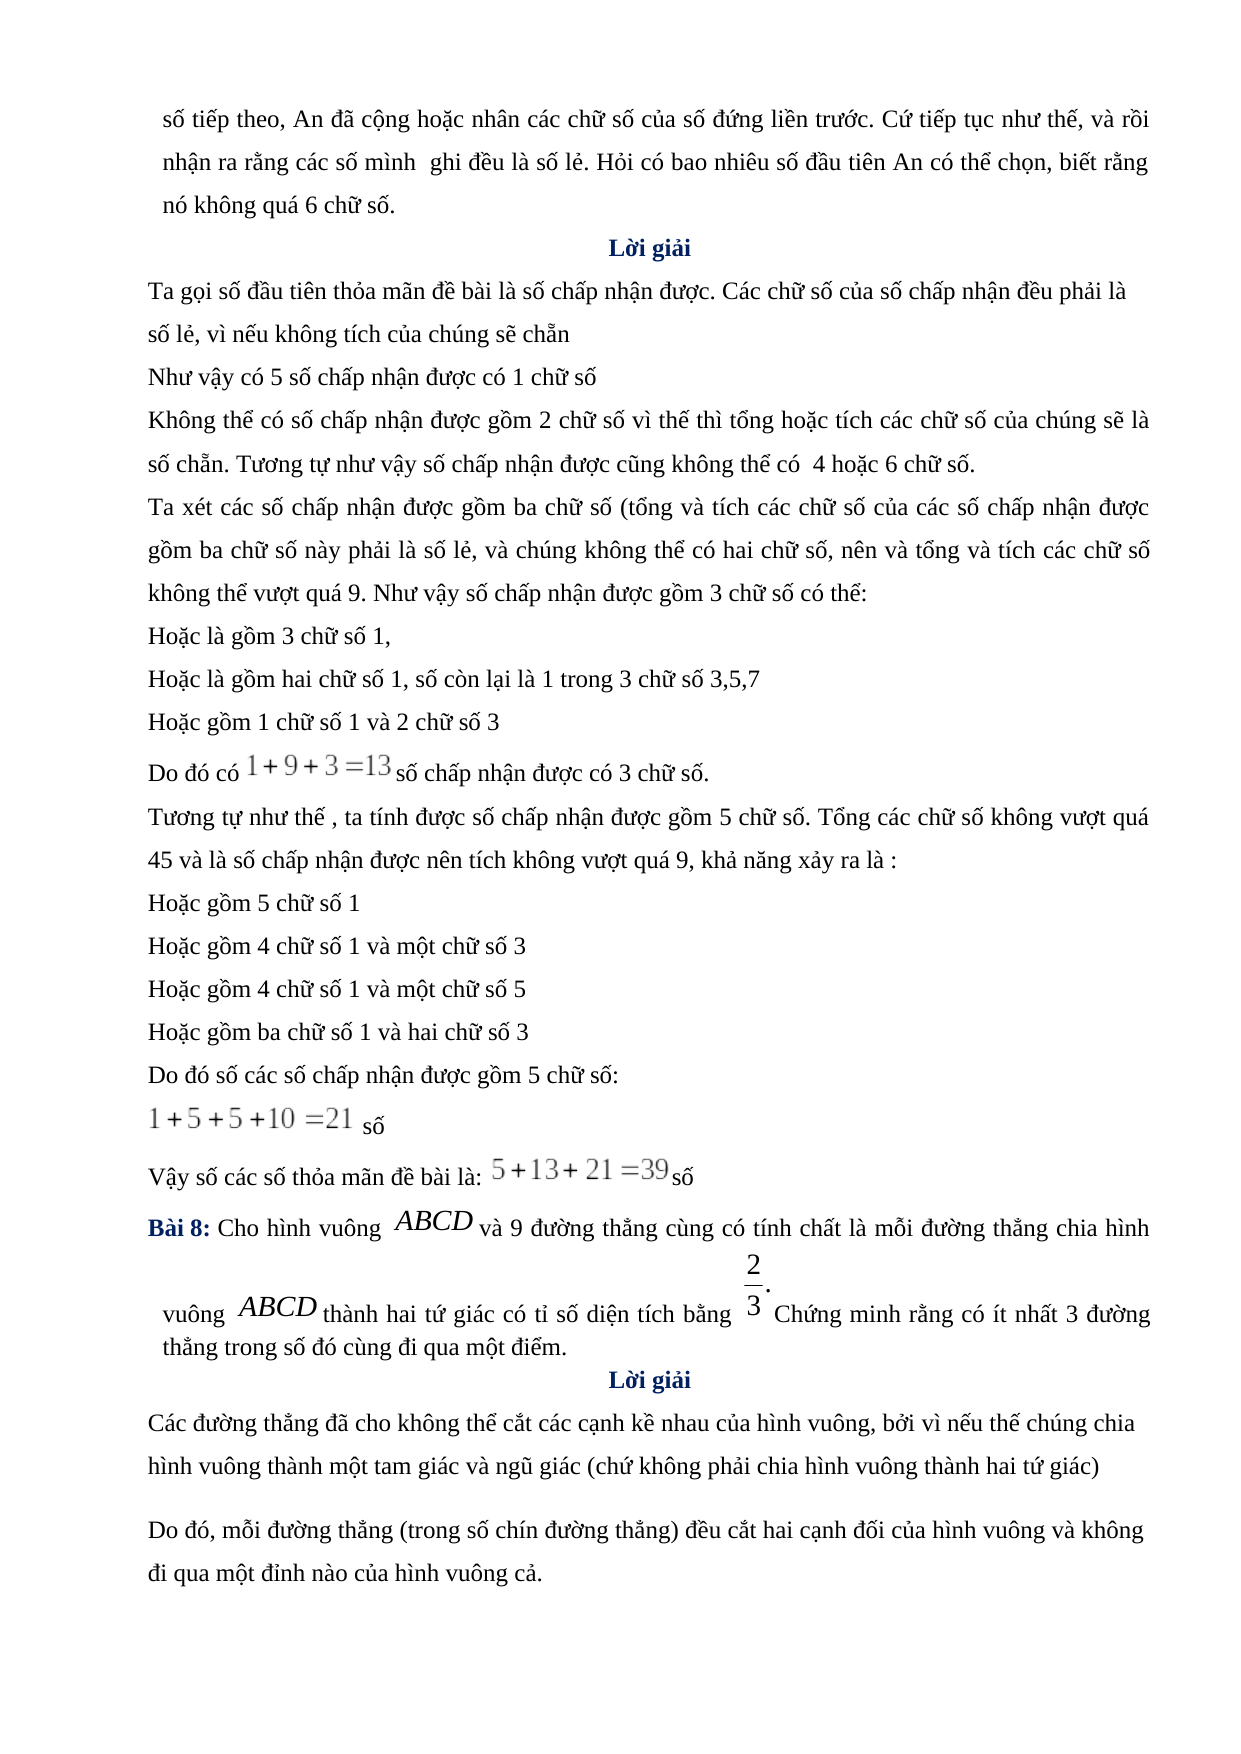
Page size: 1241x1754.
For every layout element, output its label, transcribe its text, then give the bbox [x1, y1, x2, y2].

list Tương tự như thế , ta tính được số chấp nhận được gồm 5 chữ số. Tổng các chữ số không vượt quá 45 và là số chấp nhận được nên tích không vượt quá 9, khả năng xảy ra là : [148, 802, 1152, 873]
list Hoặc gồm ba chữ số 1 và hai chữ số 3 [148, 1017, 1152, 1046]
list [148, 104, 1152, 219]
text Lời giải [148, 1365, 1152, 1394]
list Do đó số các số chấp nhận được gồm 5 chữ số: [148, 1060, 1152, 1089]
list Hoặc gồm 5 chữ số 1 [148, 888, 1152, 917]
list Không thể có số chấp nhận được gồm 2 chữ số vì thế thì tổng hoặc tích các chữ số của chúng sẽ là số chẵn. Tương tự như vậy số chấp nhận được cũng không thể có 4 hoặc 6 chữ số. [148, 406, 1152, 477]
list Hoặc gồm 1 chữ số 1 và 2 chữ số 3 [148, 707, 1152, 736]
text Ta gọi số đầu tiên thỏa mãn đề bài là số chấp nhận được. Các chữ số của số chấp nhận đều phải là số lẻ, vì nếu không tích của chúng sẽ chẵn [148, 276, 1152, 348]
list Do đó có số chấp nhận được có 3 chữ số. [148, 751, 1152, 787]
text Lời giải [148, 233, 1152, 262]
list Hoặc là gồm 3 chữ số 1, [148, 621, 1152, 650]
list số [148, 1103, 1152, 1140]
list Như vậy có 5 số chấp nhận được có 1 chữ số [148, 362, 1152, 391]
text Các đường thẳng đã cho không thể cắt các cạnh kề nhau của hình vuông, bởi vì nếu thế chúng chia hình vuông thành một tam giác và ngũ giác (chứ không phải chia hình vuông thành hai tứ giác) [148, 1408, 1152, 1480]
list Hoặc gồm 4 chữ số 1 và một chữ số 5 [148, 974, 1152, 1003]
list Vậy số các số thỏa mãn đề bài là: số [148, 1154, 1152, 1191]
list Hoặc gồm 4 chữ số 1 và một chữ số 3 [148, 931, 1152, 960]
text Do đó, mỗi đường thẳng (trong số chín đường thẳng) đều cắt hai cạnh đối của hình vuông và không đi qua một đỉnh nào của hình vuông cả. [148, 1515, 1152, 1587]
list Hoặc là gồm hai chữ số 1, số còn lại là 1 trong 3 chữ số 3,5,7 [148, 664, 1152, 693]
list Ta xét các số chấp nhận được gồm ba chữ số (tổng và tích các chữ số của các số chấp nhận được gồm ba chữ số này phải là số lẻ, và chúng không thể có hai chữ số, nên và tổng và tích các chữ số không thể vượt quá 9. Như vậy số chấp nhận được gồm 3 chữ số có thể: [148, 492, 1152, 607]
list Cho hình vuông và 9 đường thẳng cùng có tính chất là mỗi đường thẳng chia hình vuông thành hai tứ giác có tỉ số diện tích bằng Chứng minh rằng có ít nhất 3 đường thẳng trong số đó cùng đi qua một điểm. [148, 1205, 1152, 1361]
